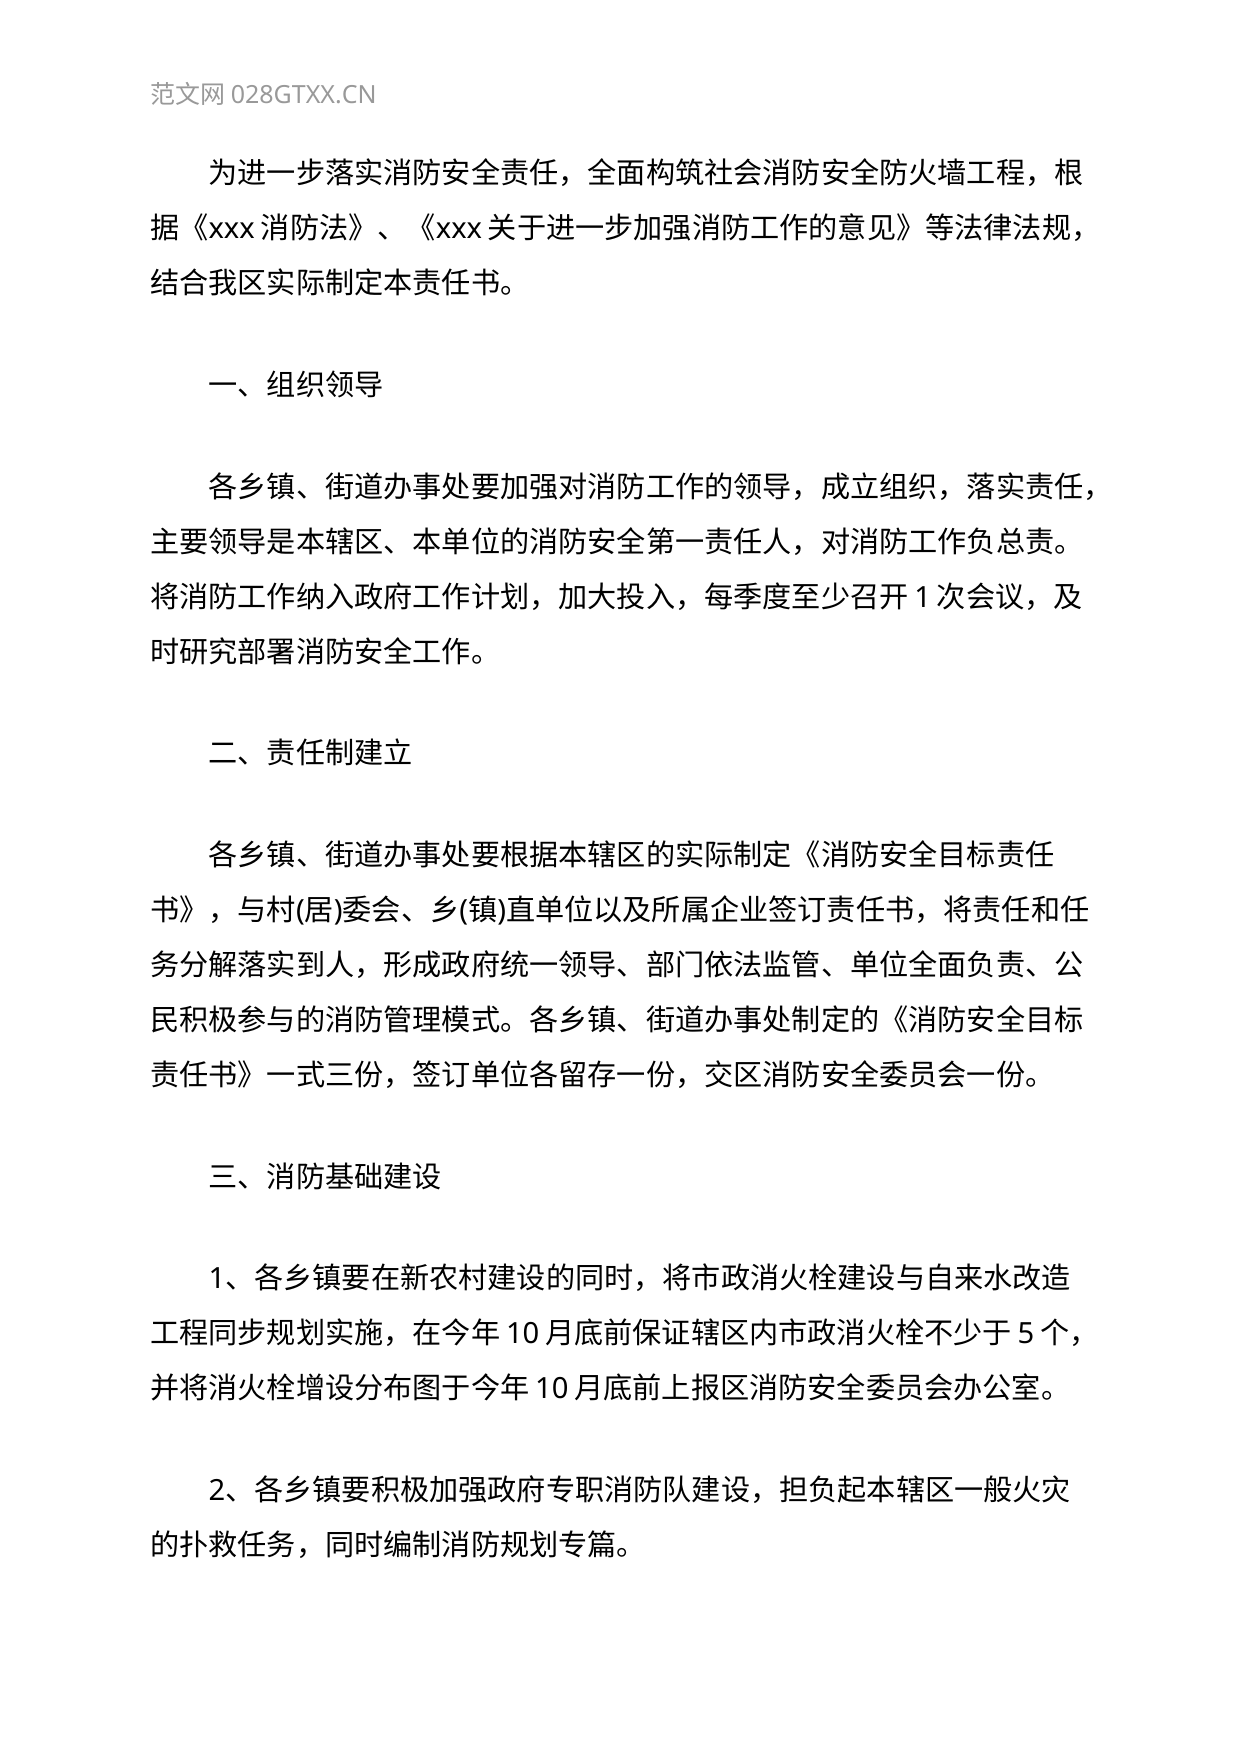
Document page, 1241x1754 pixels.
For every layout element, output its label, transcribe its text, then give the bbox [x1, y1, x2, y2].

text 各乡镇、街道办事处要加强对消防工作的领导，成立组织，落实责任，主要领导是本辖区、本单位的消防安全第一责任人，对消防工作负总责。将消防工作纳入政府工作计划，加大投入，每季度至少召开1次会议，及时研究部署消防安全工作。 [150, 463, 1090, 671]
text 2、各乡镇要积极加强政府专职消防队建设，担负起本辖区一般火灾的扑救任务，同时编制消防规划专篇。 [150, 1467, 1090, 1564]
text 1、各乡镇要在新农村建设的同时，将市政消火栓建设与自来水改造工程同步规划实施，在今年10月底前保证辖区内市政消火栓不少于5个，并将消火栓增设分布图于今年10月底前上报区消防安全委员会办公室。 [150, 1255, 1090, 1407]
text 三、消防基础建设 [150, 1153, 1090, 1196]
text 为进一步落实消防安全责任，全面构筑社会消防安全防火墙工程，根据《xxx消防法》、《xxx关于进一步加强消防工作的意见》等法律法规，结合我区实际制定本责任书。 [150, 150, 1090, 302]
text 一、组织领导 [150, 362, 1090, 404]
text 各乡镇、街道办事处要根据本辖区的实际制定《消防安全目标责任书》，与村(居)委会、乡(镇)直单位以及所属企业签订责任书，将责任和任务分解落实到人，形成政府统一领导、部门依法监管、单位全面负责、公民积极参与的消防管理模式。各乡镇、街道办事处制定的《消防安全目标责任书》一式三份，签订单位各留存一份，交区消防安全委员会一份。 [150, 832, 1090, 1094]
text 二、责任制建立 [150, 730, 1090, 772]
